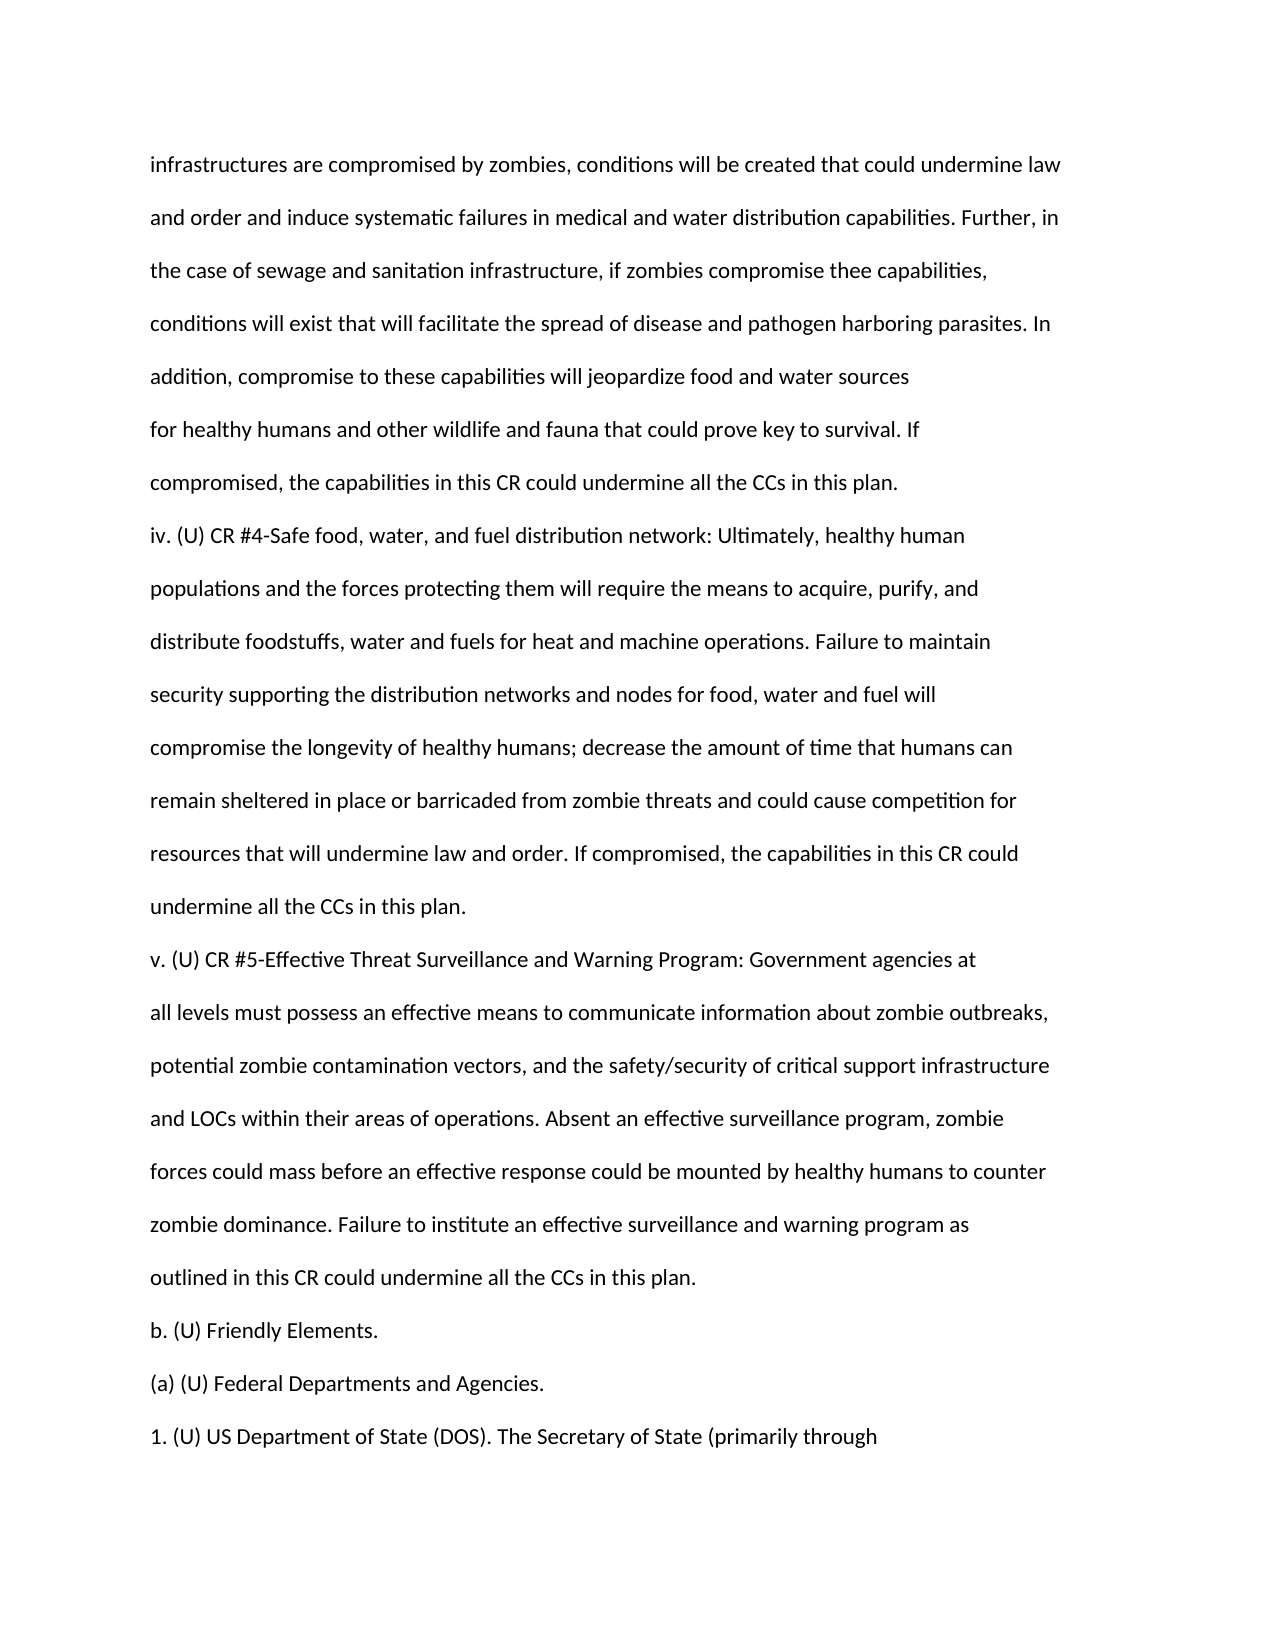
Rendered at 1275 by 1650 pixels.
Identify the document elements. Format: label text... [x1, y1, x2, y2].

text v. (U) CR #5-Effective Threat Surveillance and Warning Program: Government agencies at [150, 945, 1125, 973]
text compromise the longevity of healthy humans; decrease the amount of time that humans can [150, 733, 1125, 761]
text potential zombie contamination vectors, and the safety/security of critical support infrastructure [150, 1051, 1125, 1079]
text outlined in this CR could undermine all the CCs in this plan. [150, 1263, 1125, 1291]
text iv. (U) CR #4-Safe food, water, and fuel distribution network: Ultimately, healthy human [150, 521, 1125, 549]
text addition, compromise to these capabilities will jeopardize food and water sources [150, 362, 1125, 390]
text security supporting the distribution networks and nodes for food, water and fuel will [150, 680, 1125, 708]
text zombie dominance. Failure to institute an effective surveillance and warning program as [150, 1210, 1125, 1238]
text undermine all the CCs in this plan. [150, 892, 1125, 920]
text the case of sewage and sanitation infrastructure, if zombies compromise thee capabilities, [150, 256, 1125, 284]
text (a) (U) Federal Departments and Agencies. [150, 1369, 1125, 1397]
text populations and the forces protecting them will require the means to acquire, purify, and [150, 574, 1125, 602]
text 1. (U) US Department of State (DOS). The Secretary of State (primarily through [150, 1422, 1125, 1451]
text and LOCs within their areas of operations. Absent an effective surveillance program, zombie [150, 1104, 1125, 1132]
text compromised, the capabilities in this CR could undermine all the CCs in this plan. [150, 468, 1125, 496]
text distribute foodstuffs, water and fuels for heat and machine operations. Failure to maintain [150, 627, 1125, 655]
text b. (U) Friendly Elements. [150, 1316, 1125, 1344]
text resources that will undermine law and order. If compromised, the capabilities in this CR could [150, 839, 1125, 867]
text conditions will exist that will facilitate the spread of disease and pathogen harboring parasites. In [150, 309, 1125, 337]
text remain sheltered in place or barricaded from zombie threats and could cause competition for [150, 786, 1125, 814]
text all levels must possess an effective means to communicate information about zombie outbreaks, [150, 998, 1125, 1026]
text infrastructures are compromised by zombies, conditions will be created that could undermine law [150, 150, 1125, 178]
text forces could mass before an effective response could be mounted by healthy humans to counter [150, 1157, 1125, 1185]
text and order and induce systematic failures in medical and water distribution capabilities. Further, in [150, 203, 1125, 231]
text for healthy humans and other wildlife and fauna that could prove key to survival. If [150, 415, 1125, 443]
